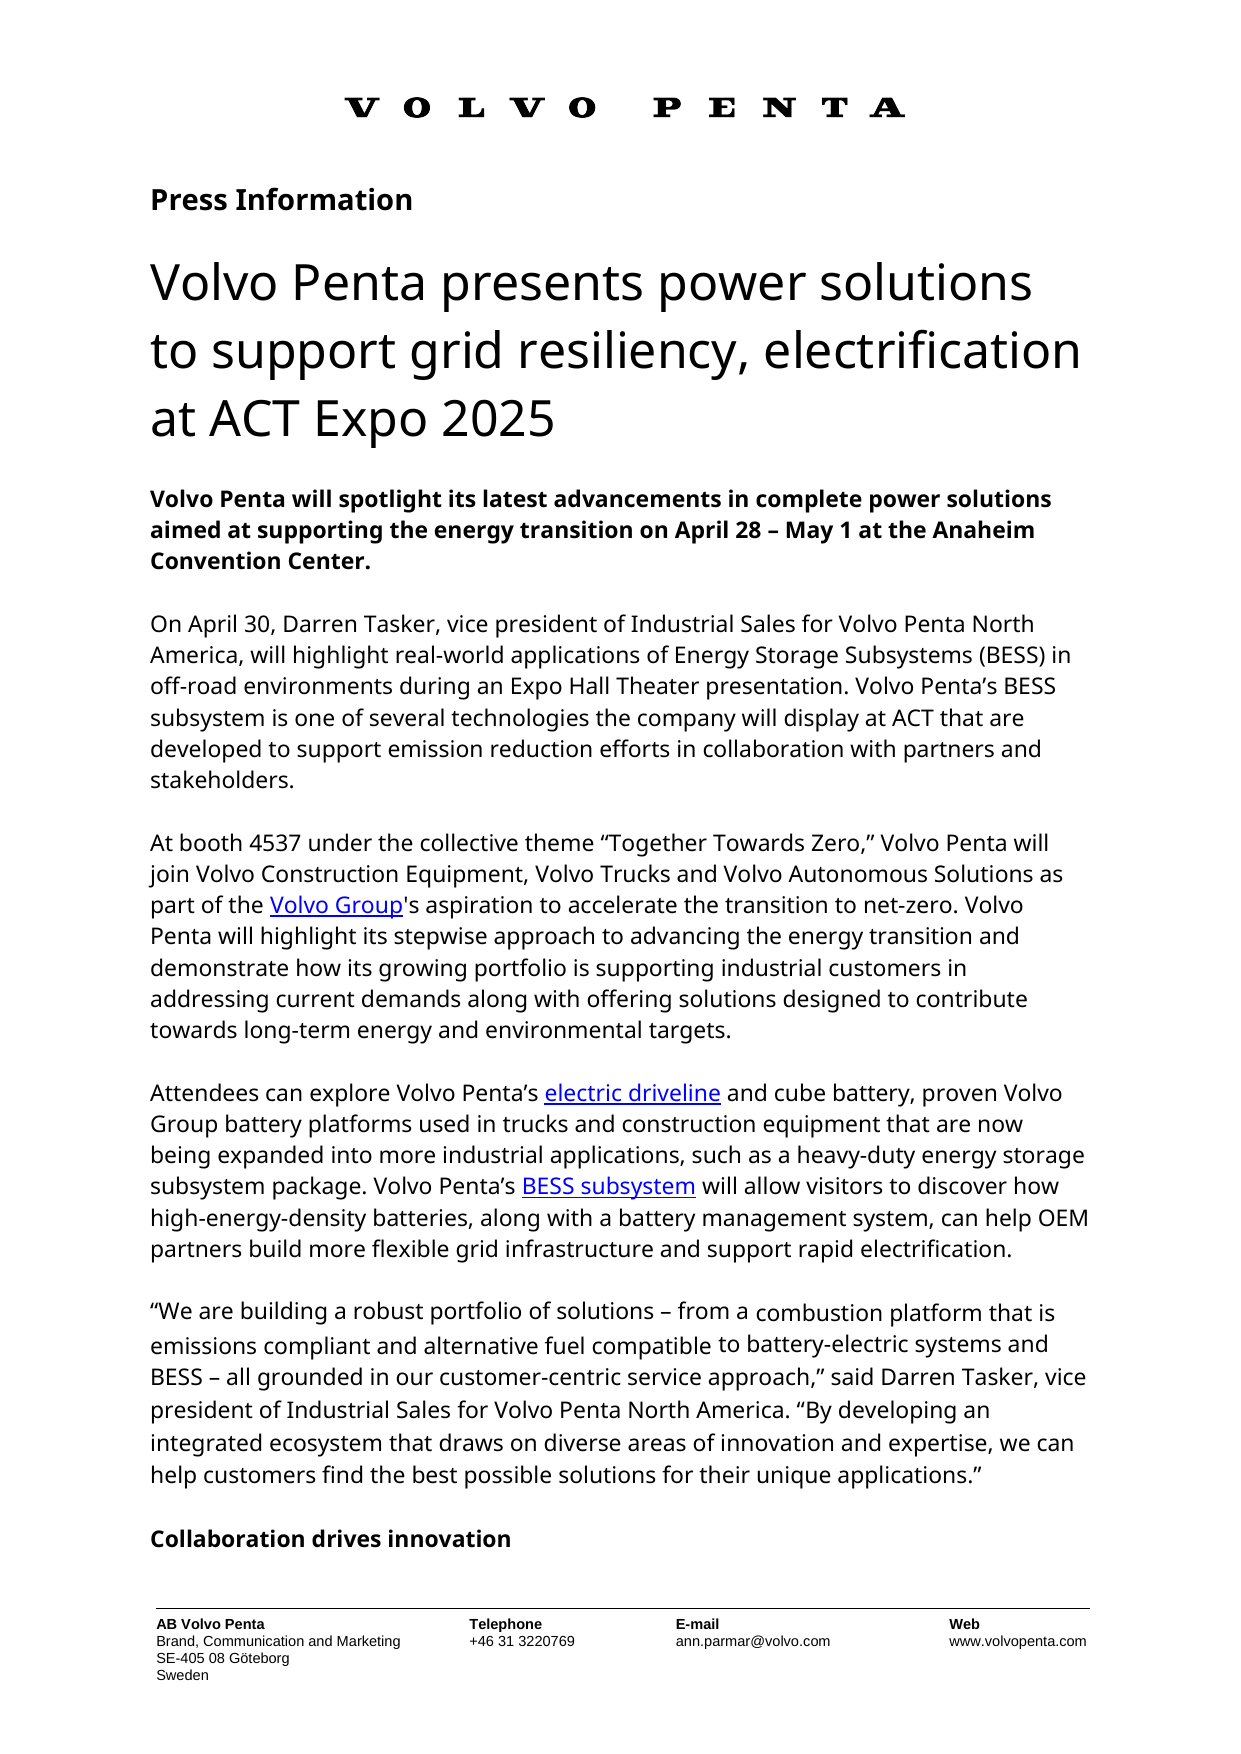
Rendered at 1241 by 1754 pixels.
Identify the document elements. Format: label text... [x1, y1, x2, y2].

text Attendees can explore Volvo Penta’s electric driveline and cube battery, proven Volvo Group battery platforms used in trucks and construction equipment that are now being expanded into more industrial applications, such as a heavy-duty energy storage subsystem package. Volvo Penta’s BESS subsystem will allow visitors to discover how high-energy-density batteries, along with a battery management system, can help OEM partners build more flexible grid infrastructure and support rapid electrification. [150, 1077, 1090, 1264]
text Collaboration drives innovation [150, 1523, 1090, 1555]
text Volvo Penta presents power solutions to support grid resiliency, electrification at ACT Expo 2025 [150, 247, 1090, 452]
text “We are building a robust portfolio of solutions – from a combustion platform that is emissions compliant and alternative fuel compatible to battery-electric systems and BESS – all grounded in our customer-centric service approach,” said Darren Tasker, vice president of Industrial Sales for Volvo Penta North America. “By developing an integrated ecosystem that draws on diverse areas of innovation and expertise, we can help customers find the best possible solutions for their unique applications.” [150, 1295, 1090, 1492]
text At booth 4537 under the collective theme “Together Towards Zero,” Volvo Penta will join Volvo Construction Equipment, Volvo Trucks and Volvo Autonomous Solutions as part of the Volvo Group's aspiration to accelerate the transition to net-zero. Volvo Penta will highlight its stepwise approach to advancing the energy transition and demonstrate how its growing portfolio is supporting industrial customers in addressing current demands along with offering solutions designed to contribute towards long-term energy and environmental targets. [150, 827, 1090, 1045]
text Volvo Penta will spotlight its latest advancements in complete power solutions aimed at supporting the energy transition on April 28 – May 1 at the Anaheim Convention Center. [150, 483, 1090, 577]
text On April 30, Darren Tasker, vice president of Industrial Sales for Volvo Penta North America, will highlight real-world applications of Energy Storage Subsystems (BESS) in off-road environments during an Expo Hall Theater presentation. Volvo Penta’s BESS subsystem is one of several technologies the company will display at ACT that are developed to support emission reduction efforts in collaboration with partners and stakeholders. [150, 608, 1090, 795]
picture [344, 97, 905, 118]
text Press Information [150, 179, 1090, 218]
